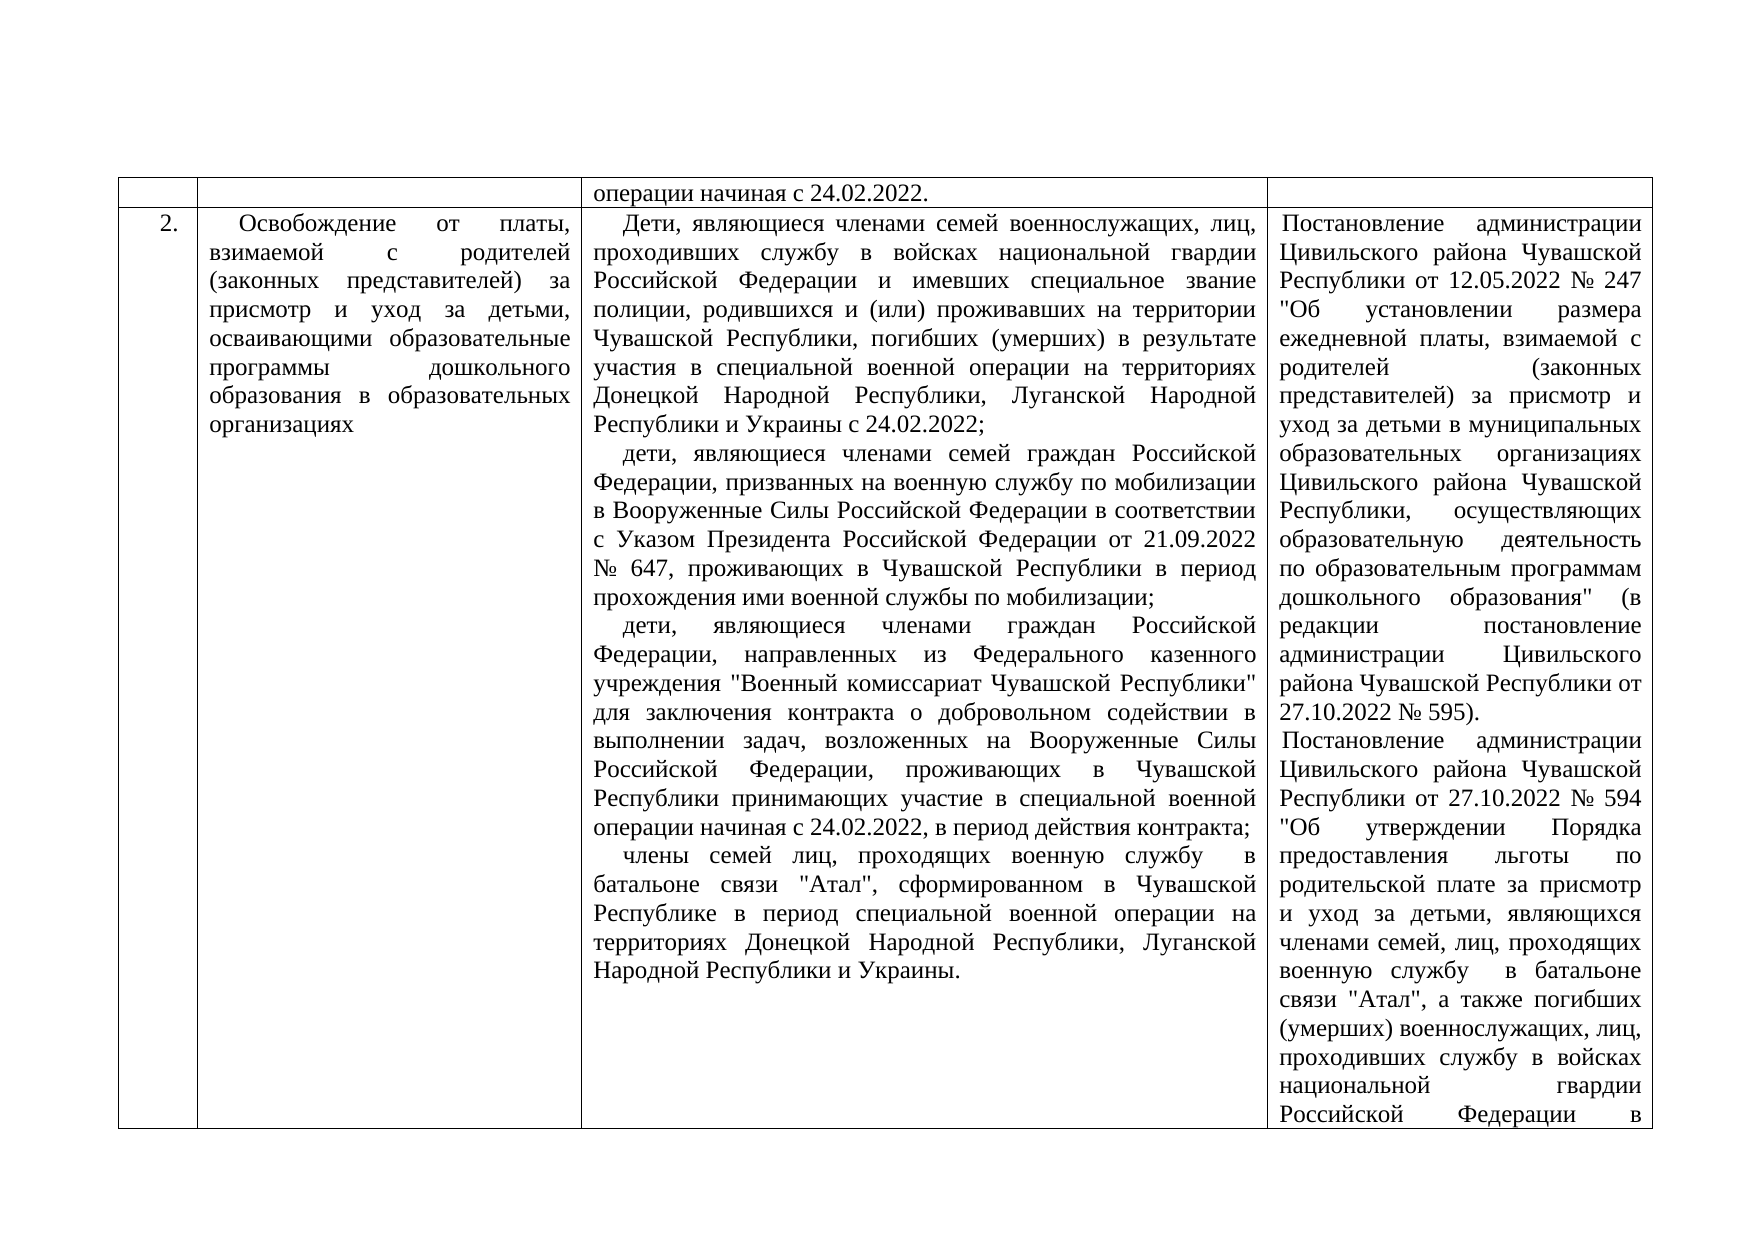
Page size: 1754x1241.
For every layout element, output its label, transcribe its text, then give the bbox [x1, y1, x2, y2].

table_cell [582, 208, 1267, 1128]
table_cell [1268, 178, 1652, 207]
table_cell 1. [119, 178, 197, 207]
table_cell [1268, 208, 1652, 1128]
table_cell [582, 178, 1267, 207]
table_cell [198, 178, 581, 207]
table_cell 2. [119, 208, 197, 1128]
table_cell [198, 208, 581, 1128]
